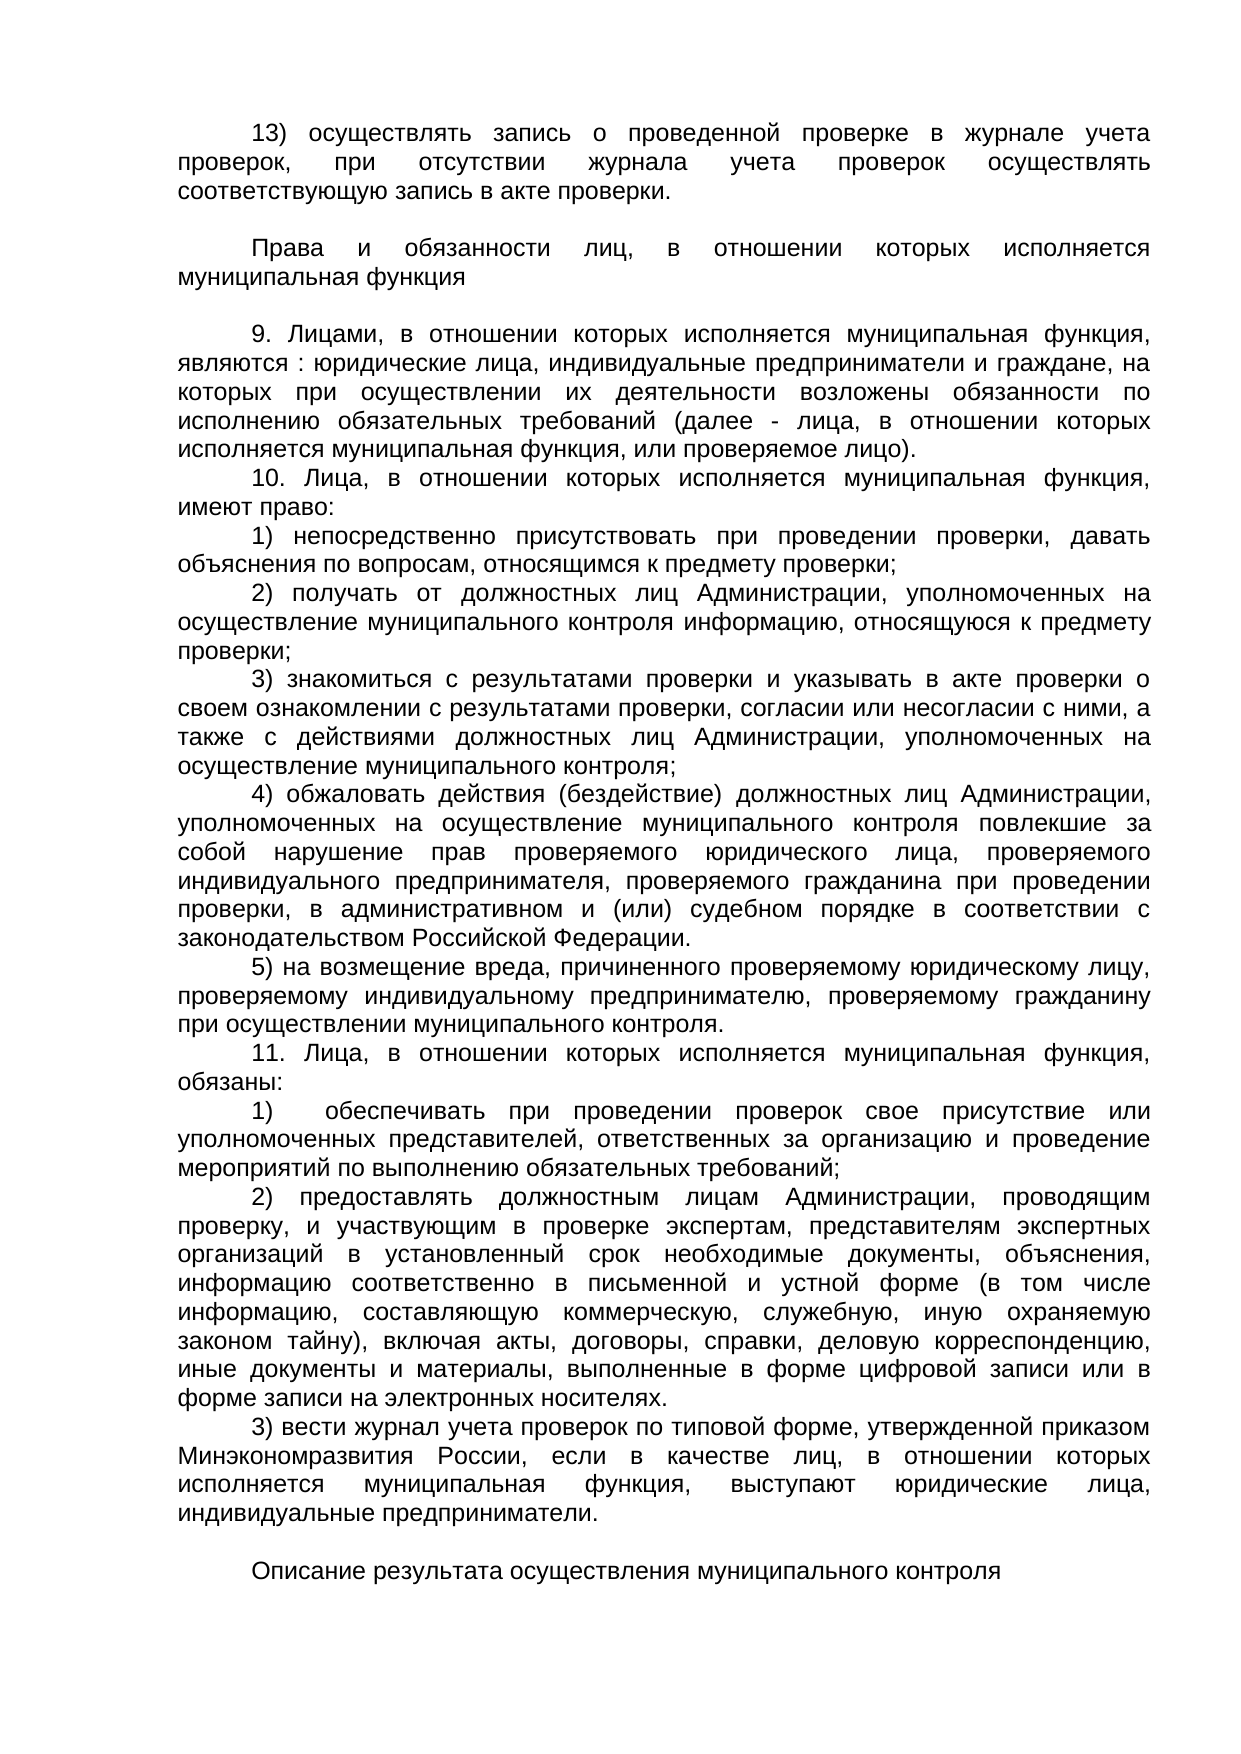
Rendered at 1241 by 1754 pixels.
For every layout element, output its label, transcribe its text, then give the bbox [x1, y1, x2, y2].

text 9. Лицами, в отношении которых исполняется муниципальная функция, являются : юридические лица, индивидуальные предприниматели и граждане, на которых при осуществлении их деятельности возложены обязанности по исполнению обязательных требований (далее - лица, в отношении которых исполняется муниципальная функция, или проверяемое лицо). [177, 319, 1152, 463]
text 3) знакомиться с результатами проверки и указывать в акте проверки о своем ознакомлении с результатами проверки, согласии или несогласии с ними, а также с действиями должностных лиц Администрации, уполномоченных на осуществление муниципального контроля; [177, 664, 1152, 779]
text 5) на возмещение вреда, причиненного проверяемому юридическому лицу, проверяемому индивидуальному предпринимателю, проверяемому гражданину при осуществлении муниципального контроля. [177, 952, 1152, 1038]
text Описание результата осуществления муниципального контроля [177, 1556, 1152, 1584]
text 2) предоставлять должностным лицам Администрации, проводящим проверку, и участвующим в проверке экспертам, представителям экспертных организаций в установленный срок необходимые документы, объяснения, информацию соответственно в письменной и устной форме (в том числе информацию, составляющую коммерческую, служебную, иную охраняемую законом тайну), включая акты, договоры, справки, деловую корреспонденцию, иные документы и материалы, выполненные в форме цифровой записи или в форме записи на электронных носителях. [177, 1182, 1152, 1412]
text 10. Лица, в отношении которых исполняется муниципальная функция, имеют право: [177, 463, 1152, 521]
text Права и обязанности лиц, в отношении которых исполняется муниципальная функция [177, 233, 1152, 291]
text 3) вести журнал учета проверок по типовой форме, утвержденной приказом Минэкономразвития России, если в качестве лиц, в отношении которых исполняется муниципальная функция, выступают юридические лица, индивидуальные предприниматели. [177, 1412, 1152, 1527]
text 1) непосредственно присутствовать при проведении проверки, давать объяснения по вопросам, относящимся к предмету проверки; [177, 521, 1152, 578]
list обеспечивать при проведении проверок свое присутствие или уполномоченных представителей, ответственных за организацию и проведение мероприятий по выполнению обязательных требований; [177, 1096, 1152, 1182]
text 13) осуществлять запись о проведенной проверке в журнале учета проверок, при отсутствии журнала учета проверок осуществлять соответствующую запись в акте проверки. [177, 118, 1152, 204]
text 2) получать от должностных лиц Администрации, уполномоченных на осуществление муниципального контроля информацию, относящуюся к предмету проверки; [177, 578, 1152, 664]
text 11. Лица, в отношении которых исполняется муниципальная функция, обязаны: [177, 1038, 1152, 1096]
text 4) обжаловать действия (бездействие) должностных лиц Администрации, уполномоченных на осуществление муниципального контроля повлекшие за собой нарушение прав проверяемого юридического лица, проверяемого индивидуального предпринимателя, проверяемого гражданина при проведении проверки, в административном и (или) судебном порядке в соответствии с законодательством Российской Федерации. [177, 779, 1152, 952]
